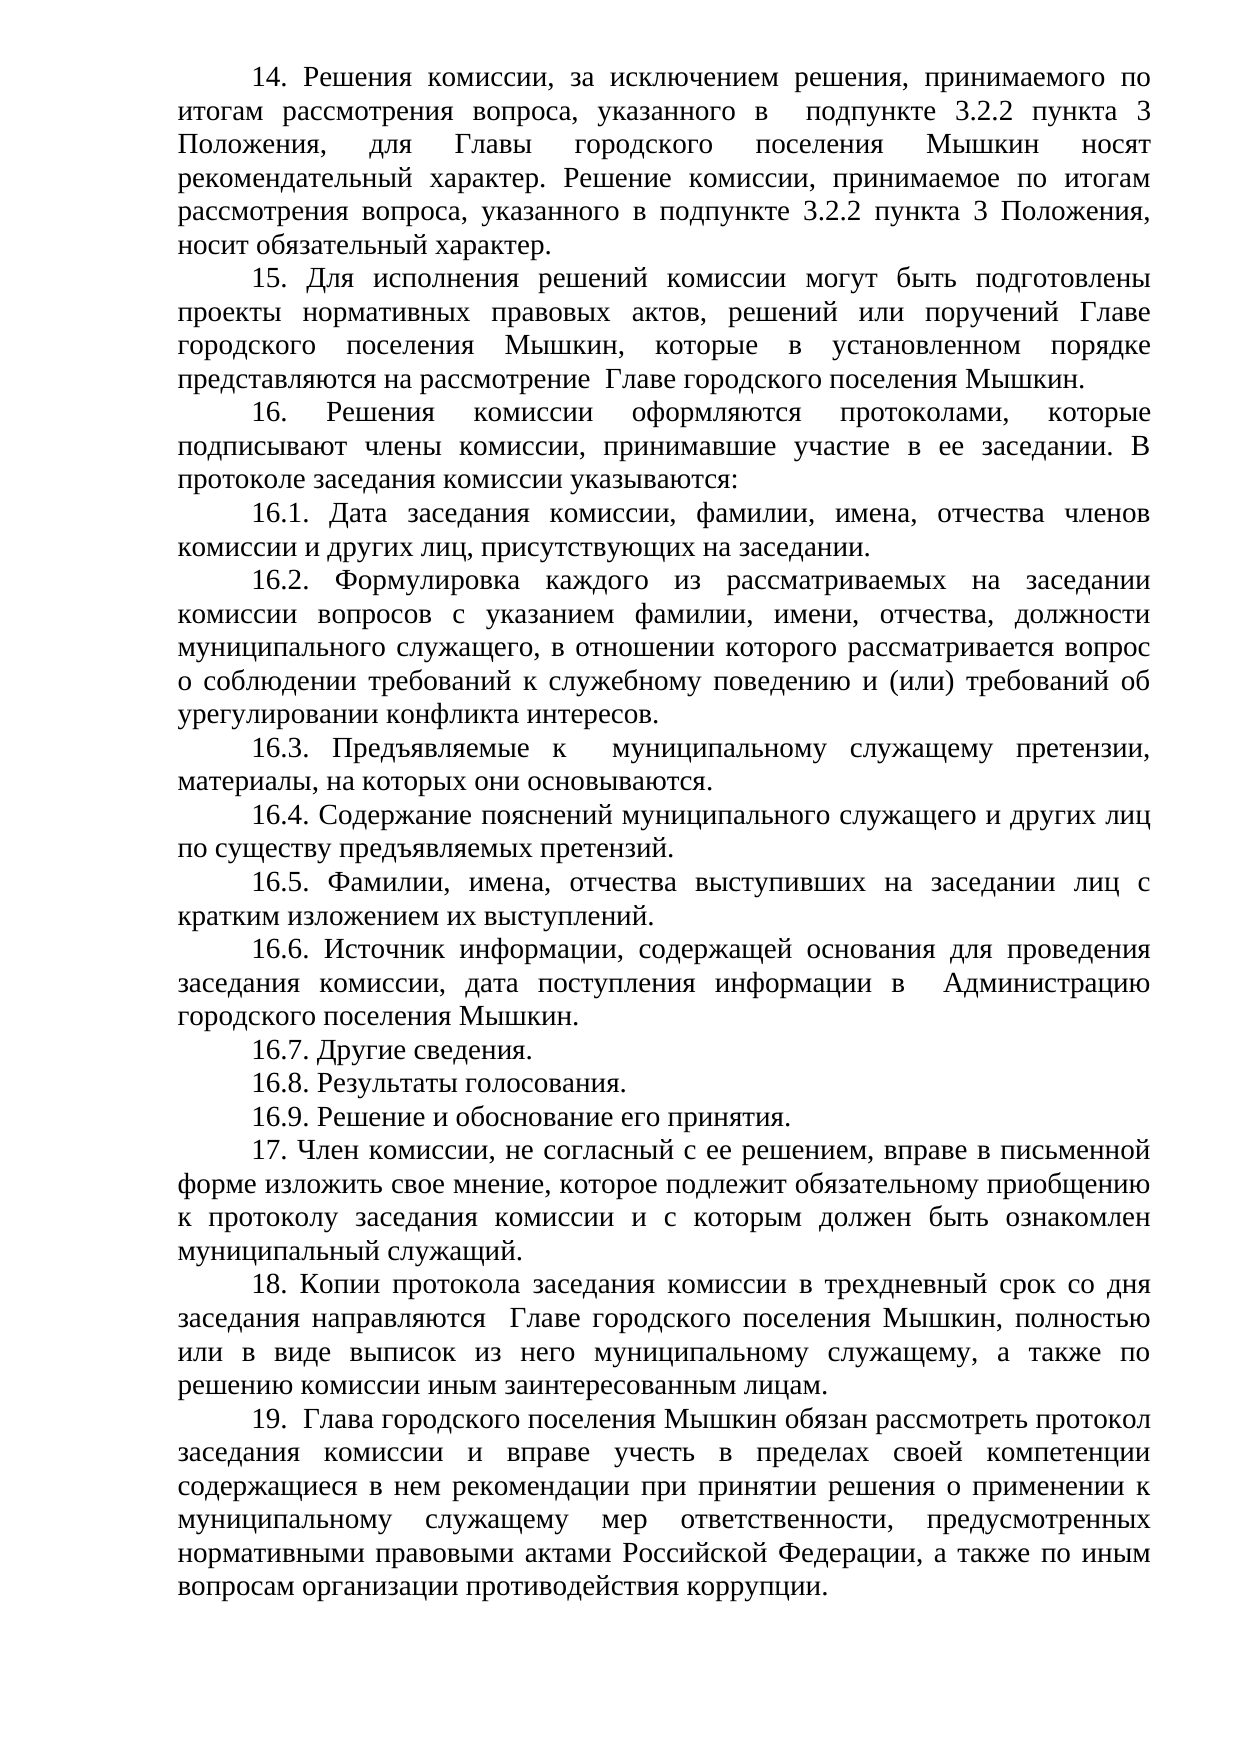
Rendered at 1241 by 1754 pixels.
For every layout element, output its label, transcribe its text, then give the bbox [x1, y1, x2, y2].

text 16.6. Источник информации, содержащей основания для проведения заседания комиссии, дата поступления информации в Администрацию городского поселения Мышкин. [177, 931, 1152, 1032]
text 16.8. Результаты голосования. [177, 1065, 1152, 1099]
text 14. Решения комиссии, за исключением решения, принимаемого по итогам рассмотрения вопроса, указанного в подпункте 3.2.2 пункта 3 Положения, для Главы городского поселения Мышкин носят рекомендательный характер. Решение комиссии, принимаемое по итогам рассмотрения вопроса, указанного в подпункте 3.2.2 пункта 3 Положения, носит обязательный характер. [177, 59, 1152, 260]
text 15. Для исполнения решений комиссии могут быть подготовлены проекты нормативных правовых актов, решений или поручений Главе городского поселения Мышкин, которые в установленном порядке представляются на рассмотрение Главе городского поселения Мышкин. [177, 260, 1152, 394]
text 16.1. Дата заседания комиссии, фамилии, имена, отчества членов комиссии и других лиц, присутствующих на заседании. [177, 495, 1152, 562]
text 16.7. Другие сведения. [177, 1032, 1152, 1065]
text 16.4. Содержание пояснений муниципального служащего и других лиц по существу предъявляемых претензий. [177, 797, 1152, 864]
text 16.2. Формулировка каждого из рассматриваемых на заседании комиссии вопросов с указанием фамилии, имени, отчества, должности муниципального служащего, в отношении которого рассматривается вопрос о соблюдении требований к служебному поведению и (или) требований об урегулировании конфликта интересов. [177, 562, 1152, 730]
text 16.9. Решение и обоснование его принятия. [177, 1099, 1152, 1132]
text 16.5. Фамилии, имена, отчества выступивших на заседании лиц с кратким изложением их выступлений. [177, 864, 1152, 931]
text 16.3. Предъявляемые к муниципальному служащему претензии, материалы, на которых они основываются. [177, 730, 1152, 797]
text 17. Член комиссии, не согласный с ее решением, вправе в письменной форме изложить свое мнение, которое подлежит обязательному приобщению к протоколу заседания комиссии и с которым должен быть ознакомлен муниципальный служащий. [177, 1132, 1152, 1267]
text 19. Глава городского поселения Мышкин обязан рассмотреть протокол заседания комиссии и вправе учесть в пределах своей компетенции содержащиеся в нем рекомендации при принятии решения о применении к муниципальному служащему мер ответственности, предусмотренных нормативными правовыми актами Российской Федерации, а также по иным вопросам организации противодействия коррупции. [177, 1401, 1152, 1602]
text 16. Решения комиссии оформляются протоколами, которые подписывают члены комиссии, принимавшие участие в ее заседании. В протоколе заседания комиссии указываются: [177, 394, 1152, 495]
text 18. Копии протокола заседания комиссии в трехдневный срок со дня заседания направляются Главе городского поселения Мышкин, полностью или в виде выписок из него муниципальному служащему, а также по решению комиссии иным заинтересованным лицам. [177, 1267, 1152, 1401]
